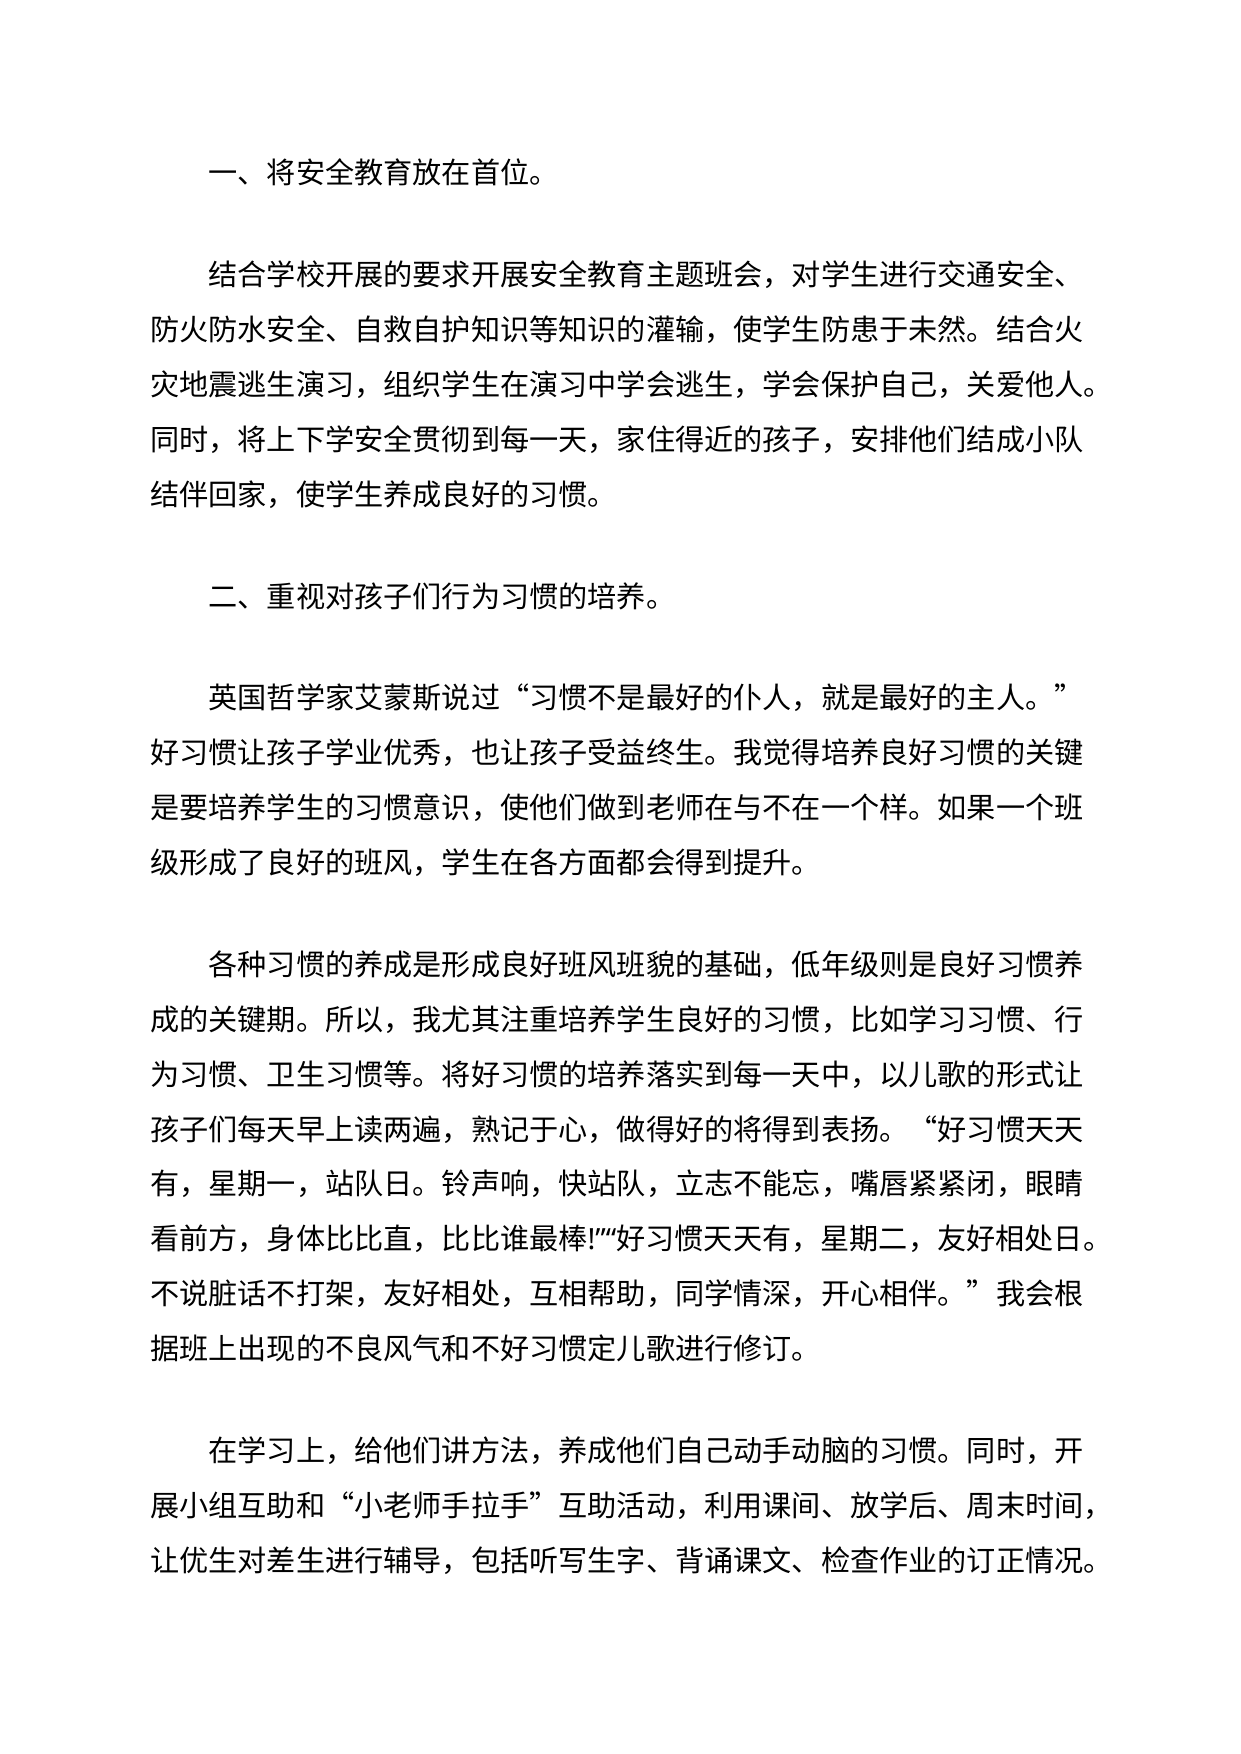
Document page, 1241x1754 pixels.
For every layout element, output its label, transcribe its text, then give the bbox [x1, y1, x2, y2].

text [150, 1427, 1090, 1579]
text 二、重视对孩子们行为习惯的培养。 [150, 573, 1090, 615]
text 各种习惯的养成是形成良好班风班貌的基础，低年级则是良好习惯养成的关键期。所以，我尤其注重培养学生良好的习惯，比如学习习惯、行为习惯、卫生习惯等。将好习惯的培养落实到每一天中，以儿歌的形式让孩子们每天早上读两遍，熟记于心，做得好的将得到表扬。“好习惯天天有，星期一，站队日。铃声响，快站队，立志不能忘，嘴唇紧紧闭，眼睛看前方，身体比比直，比比谁最棒!”“好习惯天天有，星期二，友好相处日。不说脏话不打架，友好相处，互相帮助，同学情深，开心相伴。”我会根据班上出现的不良风气和不好习惯定儿歌进行修订。 [150, 941, 1090, 1368]
text 一、将安全教育放在首位。 [150, 150, 1090, 192]
text 英国哲学家艾蒙斯说过“习惯不是最好的仆人，就是最好的主人。”好习惯让孩子学业优秀，也让孩子受益终生。我觉得培养良好习惯的关键是要培养学生的习惯意识，使他们做到老师在与不在一个样。如果一个班级形成了良好的班风，学生在各方面都会得到提升。 [150, 675, 1090, 882]
text 结合学校开展的要求开展安全教育主题班会，对学生进行交通安全、防火防水安全、自救自护知识等知识的灌输，使学生防患于未然。结合火灾地震逃生演习，组织学生在演习中学会逃生，学会保护自己，关爱他人。同时，将上下学安全贯彻到每一天，家住得近的孩子，安排他们结成小队结伴回家，使学生养成良好的习惯。 [150, 252, 1090, 514]
